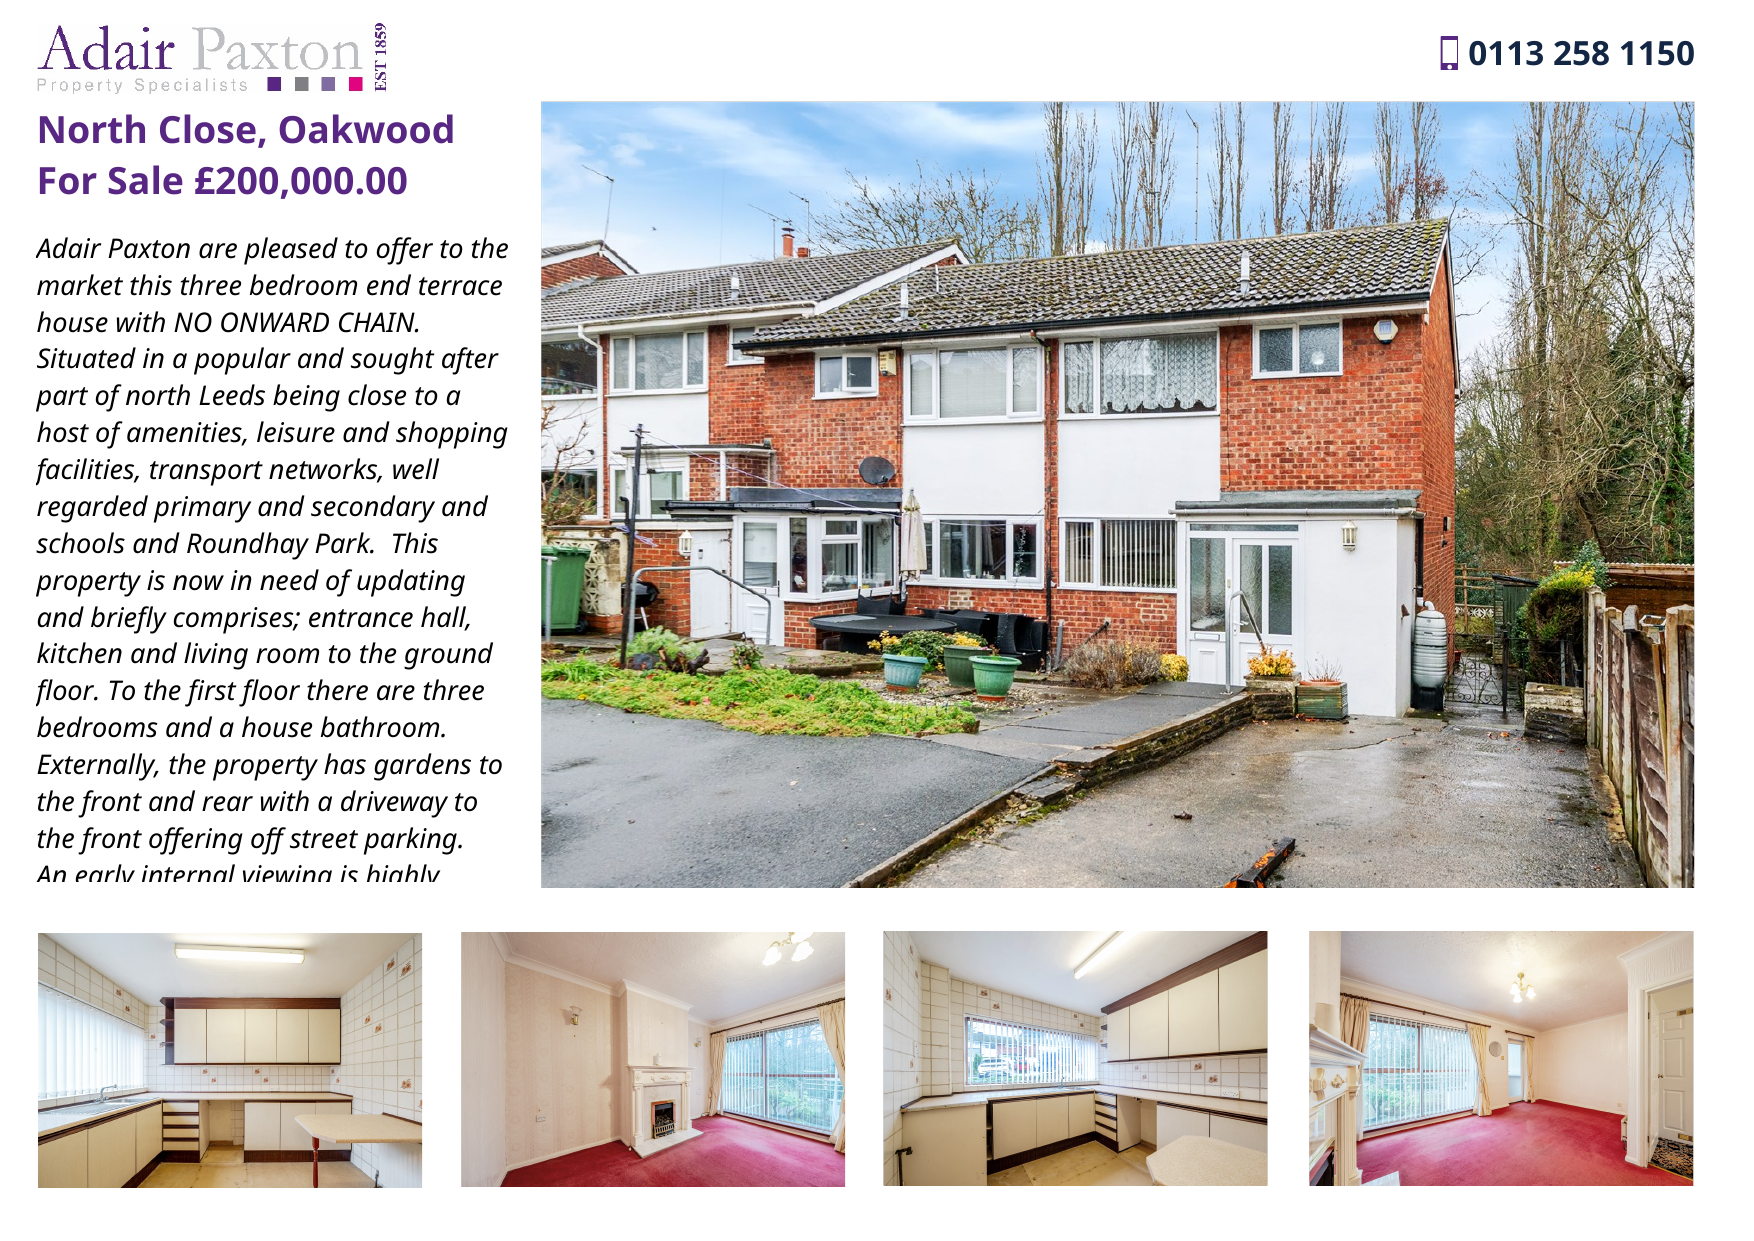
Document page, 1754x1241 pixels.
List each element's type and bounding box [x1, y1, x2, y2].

picture [883, 931, 1268, 1186]
picture [541, 102, 1695, 888]
picture [1439, 36, 1458, 67]
picture [38, 933, 423, 1188]
picture [37, 23, 386, 94]
picture [1309, 931, 1694, 1186]
picture [461, 932, 846, 1187]
